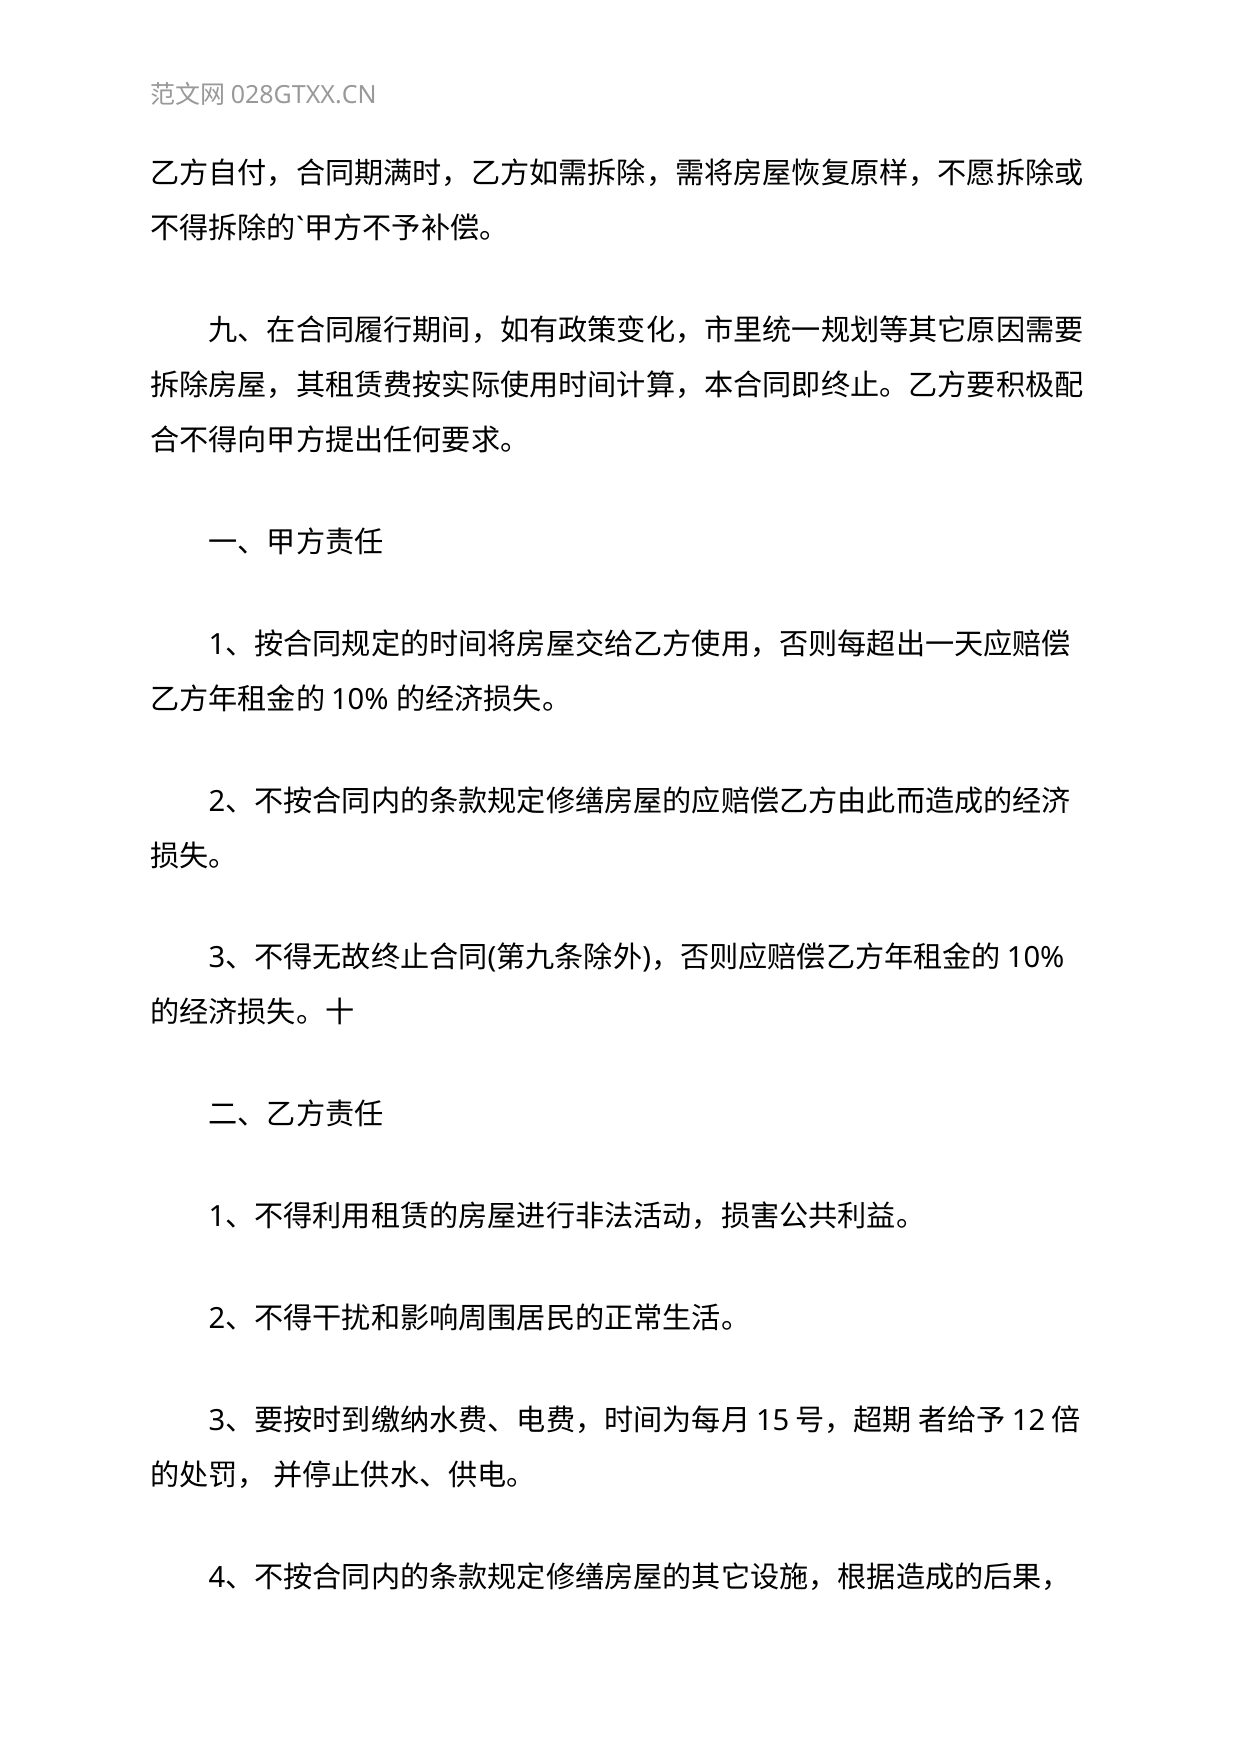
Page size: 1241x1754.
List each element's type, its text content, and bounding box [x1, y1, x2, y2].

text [150, 1553, 1090, 1596]
text 3、不得无故终止合同(第九条除外)，否则应赔偿乙方年租金的10%的经济损失。十 [150, 934, 1090, 1031]
text 1、按合同规定的时间将房屋交给乙方使用，否则每超出一天应赔偿乙方年租金的10% 的经济损失。 [150, 620, 1090, 718]
text 九、在合同履行期间，如有政策变化，市里统一规划等其它原因需要拆除房屋，其租赁费按实际使用时间计算，本合同即终止。乙方要积极配合不得向甲方提出任何要求。 [150, 307, 1090, 459]
text 二、乙方责任 [150, 1091, 1090, 1133]
text 一、甲方责任 [150, 518, 1090, 561]
text 3、要按时到缴纳水费、电费，时间为每月15号，超期 者给予12倍的处罚， 并停止供水、供电。 [150, 1396, 1090, 1494]
text 2、不得干扰和影响周围居民的正常生活。 [150, 1294, 1090, 1337]
text 2、不按合同内的条款规定修缮房屋的应赔偿乙方由此而造成的经济损失。 [150, 777, 1090, 874]
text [150, 150, 1090, 247]
text 1、不得利用租赁的房屋进行非法活动，损害公共利益。 [150, 1192, 1090, 1235]
